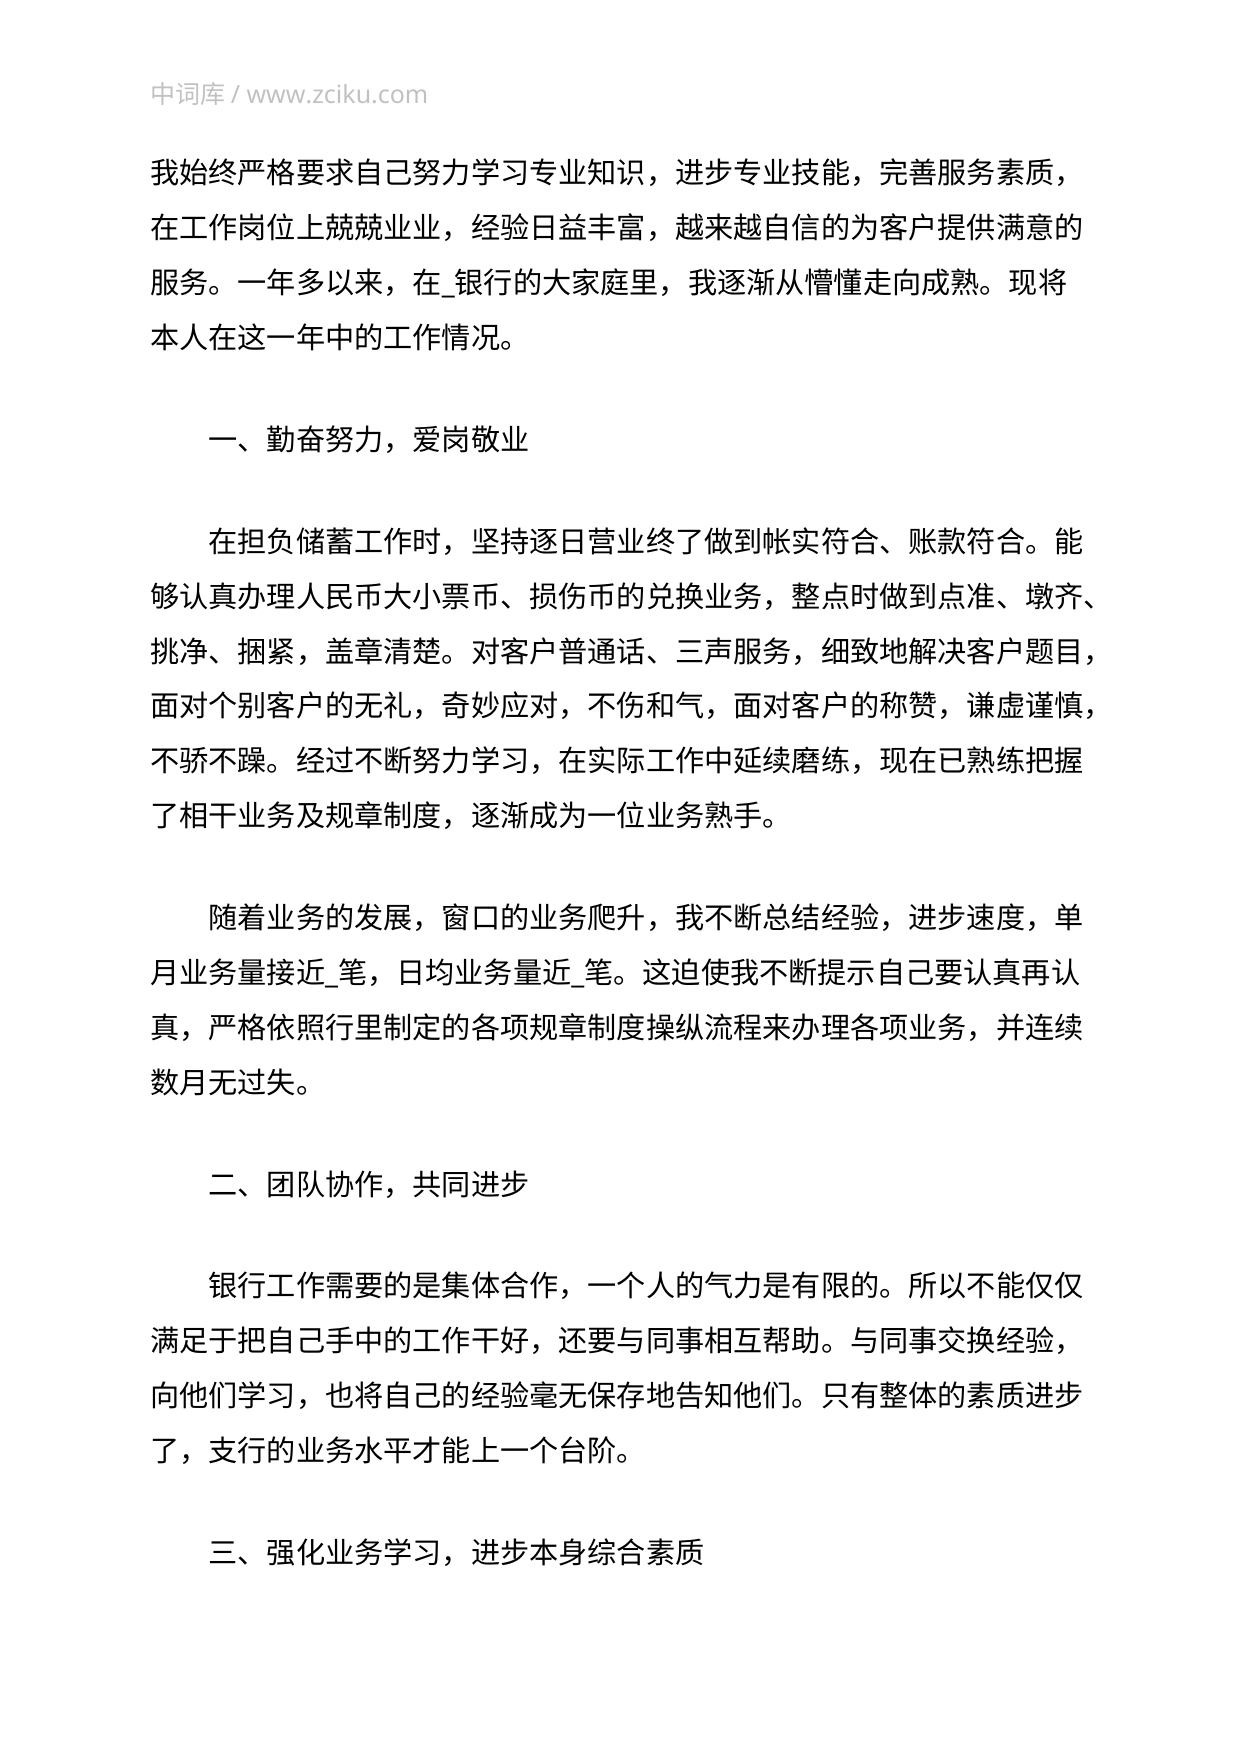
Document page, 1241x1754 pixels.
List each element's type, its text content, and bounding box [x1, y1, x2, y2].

text 一、勤奋努力，爱岗敬业 [150, 417, 1090, 459]
text 在担负储蓄工作时，坚持逐日营业终了做到帐实符合、账款符合。能够认真办理人民币大小票币、损伤币的兑换业务，整点时做到点准、墩齐、挑净、捆紧，盖章清楚。对客户普通话、三声服务，细致地解决客户题目，面对个别客户的无礼，奇妙应对，不伤和气，面对客户的称赞，谦虚谨慎，不骄不躁。经过不断努力学习，在实际工作中延续磨练，现在已熟练把握了相干业务及规章制度，逐渐成为一位业务熟手。 [150, 518, 1090, 835]
text 三、强化业务学习，进步本身综合素质 [150, 1529, 1090, 1572]
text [150, 150, 1090, 357]
text 二、团队协作，共同进步 [150, 1161, 1090, 1203]
text 银行工作需要的是集体合作，一个人的气力是有限的。所以不能仅仅满足于把自己手中的工作干好，还要与同事相互帮助。与同事交换经验，向他们学习，也将自己的经验毫无保存地告知他们。只有整体的素质进步了，支行的业务水平才能上一个台阶。 [150, 1263, 1090, 1470]
text 随着业务的发展，窗口的业务爬升，我不断总结经验，进步速度，单月业务量接近_笔，日均业务量近_笔。这迫使我不断提示自己要认真再认真，严格依照行里制定的各项规章制度操纵流程来办理各项业务，并连续数月无过失。 [150, 894, 1090, 1102]
